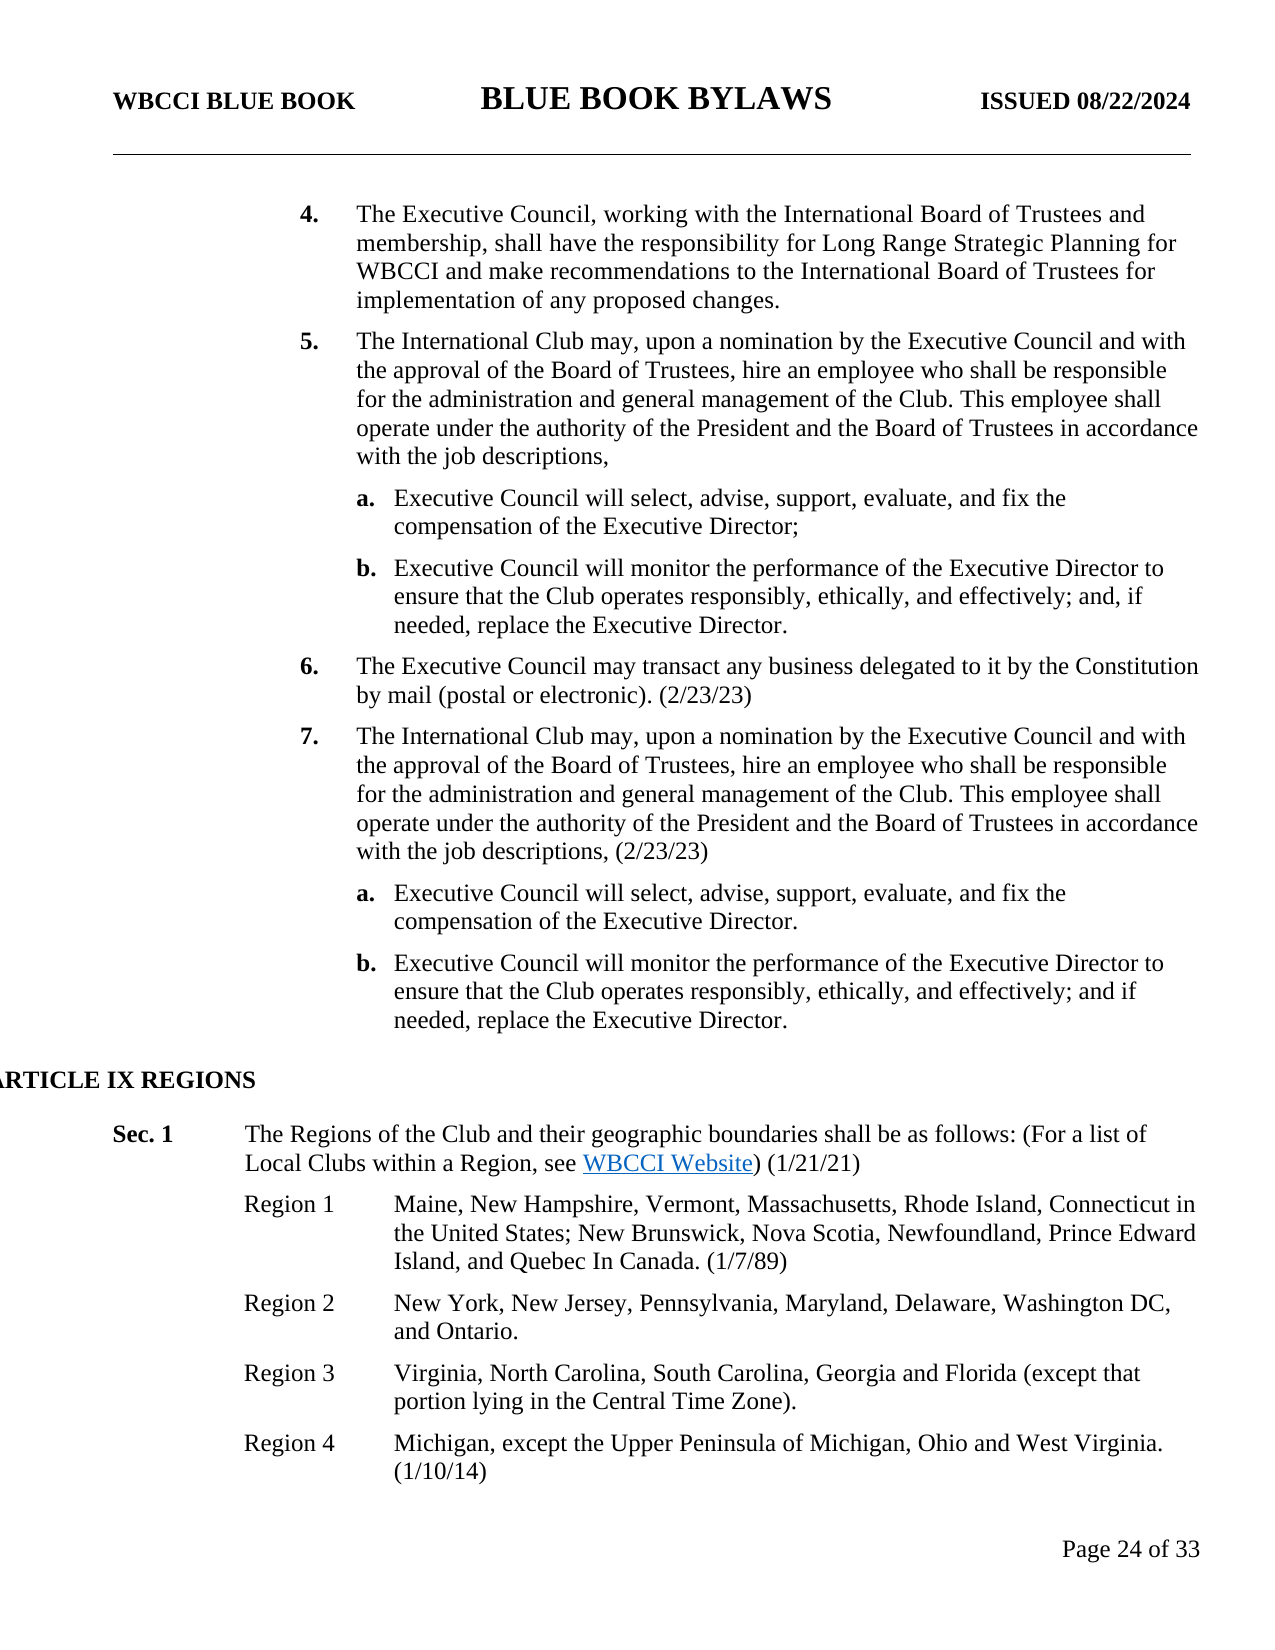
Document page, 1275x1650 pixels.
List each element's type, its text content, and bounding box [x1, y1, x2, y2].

subtitle The Regions of the Club and their geographic boundaries shall be as follows: (For a list of Local Clubs within a Region, see WBCCI Website) (1/21/21) [112, 1119, 1200, 1176]
subtitle Executive Council will monitor the performance of the Executive Director to ensure that the Club operates responsibly, ethically, and effectively; and, if needed, replace the Executive Director. [356, 553, 1200, 639]
text Region 4 Michigan, except the Upper Peninsula of Michigan, Ohio and West Virginia. (1/10/14) [244, 1428, 1200, 1485]
subtitle The Executive Council, working with the International Board of Trustees and membership, shall have the responsibility for Long Range Strategic Planning for WBCCI and make recommendations to the International Board of Trustees for implementation of any proposed changes. [300, 199, 1200, 314]
subtitle Executive Council will select, advise, support, evaluate, and fix the compensation of the Executive Director. [356, 878, 1200, 935]
text Region 2 New York, New Jersey, Pennsylvania, Maryland, Delaware, Washington DC, and Ontario. [244, 1288, 1200, 1345]
subtitle ARTICLE IX REGIONS [0, 1065, 1200, 1094]
text Region 3 Virginia, North Carolina, South Carolina, Georgia and Florida (except that portion lying in the Central Time Zone). [244, 1358, 1200, 1415]
subtitle Executive Council will select, advise, support, evaluate, and fix the compensation of the Executive Director; [356, 483, 1200, 540]
subtitle Executive Council will monitor the performance of the Executive Director to ensure that the Club operates responsibly, ethically, and effectively; and if needed, replace the Executive Director. [356, 948, 1200, 1034]
subtitle The International Club may, upon a nomination by the Executive Council and with the approval of the Board of Trustees, hire an employee who shall be responsible for the administration and general management of the Club. This employee shall operate under the authority of the President and the Board of Trustees in accordance with the job descriptions, [300, 326, 1200, 470]
subtitle The International Club may, upon a nomination by the Executive Council and with the approval of the Board of Trustees, hire an employee who shall be responsible for the administration and general management of the Club. This employee shall operate under the authority of the President and the Board of Trustees in accordance with the job descriptions, (2/23/23) [300, 721, 1200, 865]
subtitle The Executive Council may transact any business delegated to it by the Constitution by mail (postal or electronic). (2/23/23) [300, 651, 1200, 709]
text Region 1 Maine, New Hampshire, Vermont, Massachusetts, Rhode Island, Connecticut in the United States; New Brunswick, Nova Scotia, Newfoundland, Prince Edward Island, and Quebec In Canada. (1/7/89) [244, 1189, 1200, 1275]
